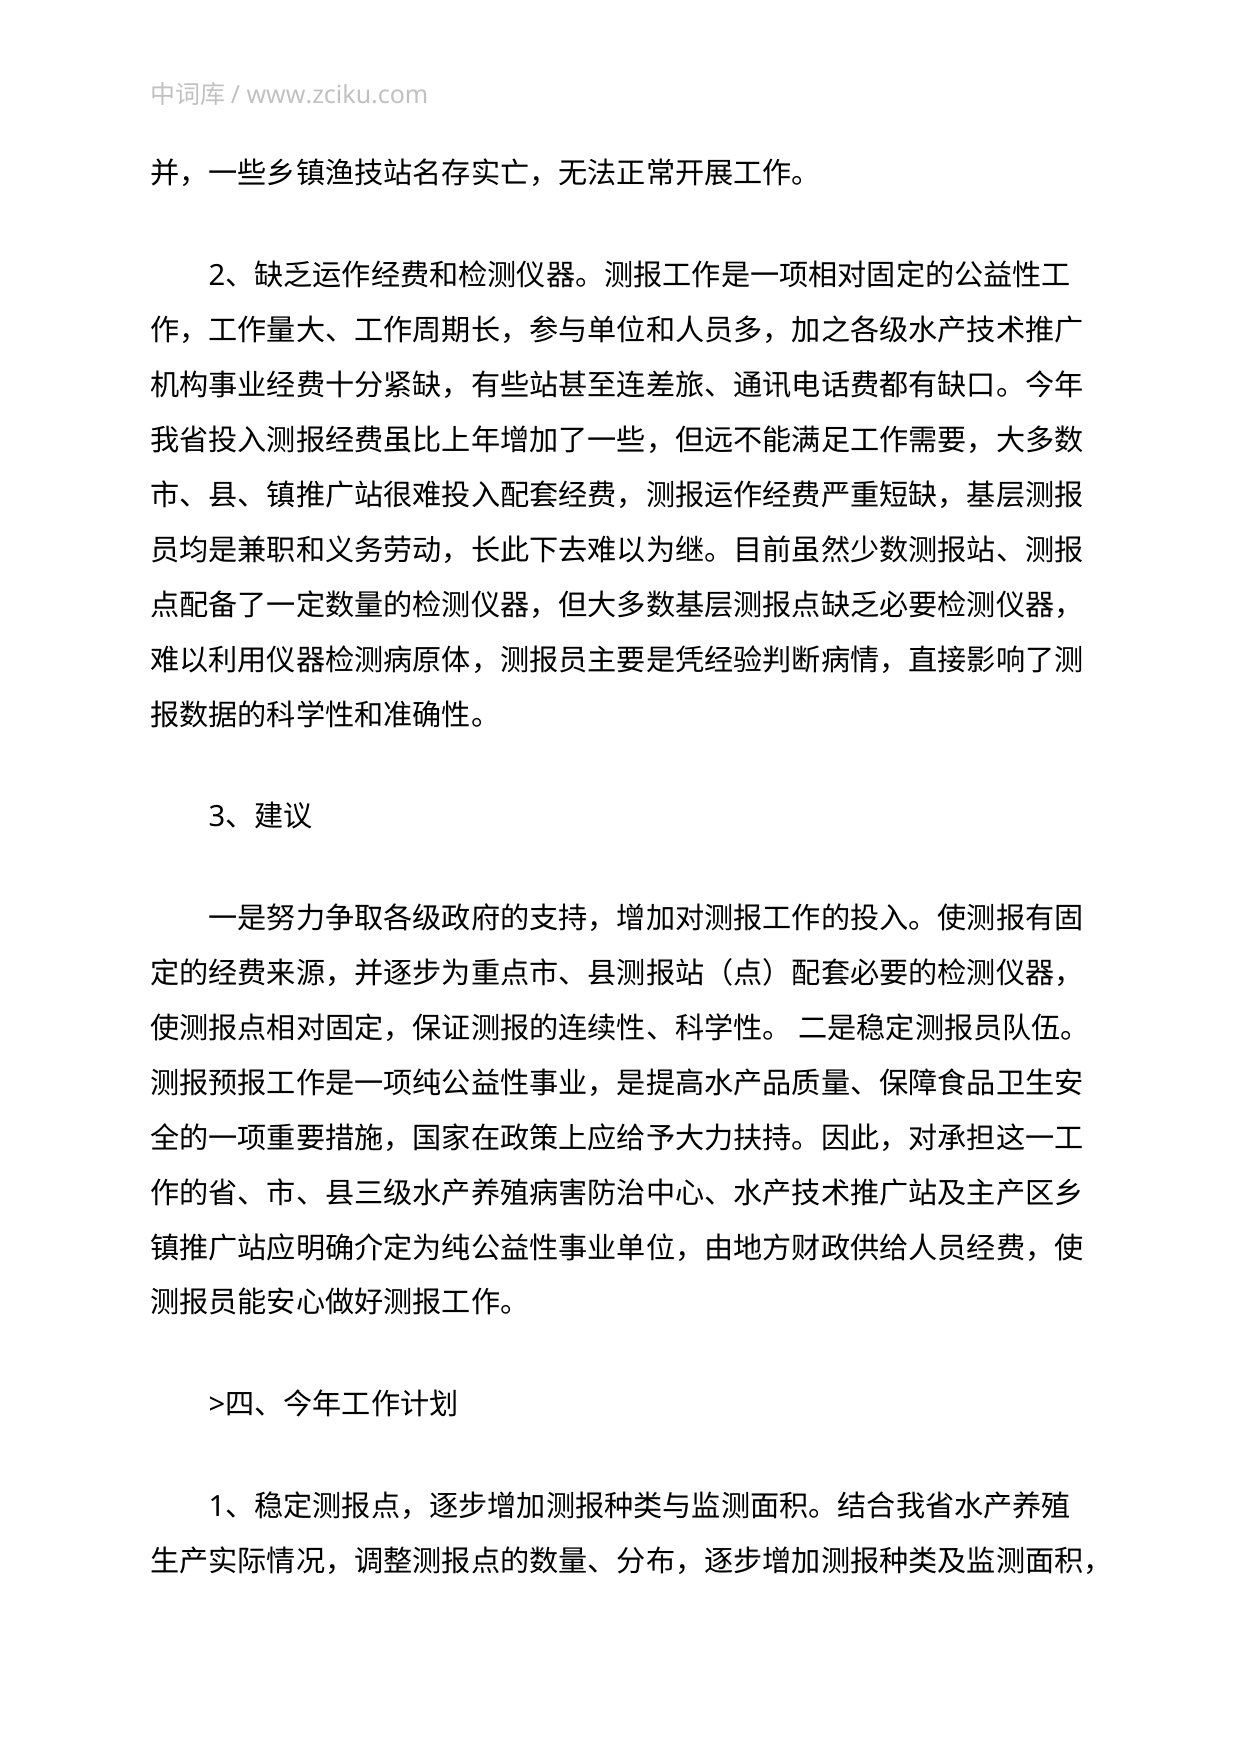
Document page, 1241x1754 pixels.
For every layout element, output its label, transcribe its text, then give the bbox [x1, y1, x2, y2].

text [150, 1483, 1090, 1580]
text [150, 150, 1090, 192]
text 3、建议 [150, 793, 1090, 835]
text 2、缺乏运作经费和检测仪器。测报工作是一项相对固定的公益性工作，工作量大、工作周期长，参与单位和人员多，加之各级水产技术推广机构事业经费十分紧缺，有些站甚至连差旅、通讯电话费都有缺口。今年我省投入测报经费虽比上年增加了一些，但远不能满足工作需要，大多数市、县、镇推广站很难投入配套经费，测报运作经费严重短缺，基层测报员均是兼职和义务劳动，长此下去难以为继。目前虽然少数测报站、测报点配备了一定数量的检测仪器，但大多数基层测报点缺乏必要检测仪器，难以利用仪器检测病原体，测报员主要是凭经验判断病情，直接影响了测报数据的科学性和准确性。 [150, 252, 1090, 733]
text >四、今年工作计划 [150, 1381, 1090, 1423]
text 一是努力争取各级政府的支持，增加对测报工作的投入。使测报有固定的经费来源，并逐步为重点市、县测报站（点）配套必要的检测仪器，使测报点相对固定，保证测报的连续性、科学性。 二是稳定测报员队伍。测报预报工作是一项纯公益性事业，是提高水产品质量、保障食品卫生安全的一项重要措施，国家在政策上应给予大力扶持。因此，对承担这一工作的省、市、县三级水产养殖病害防治中心、水产技术推广站及主产区乡镇推广站应明确介定为纯公益性事业单位，由地方财政供给人员经费，使测报员能安心做好测报工作。 [150, 895, 1090, 1321]
